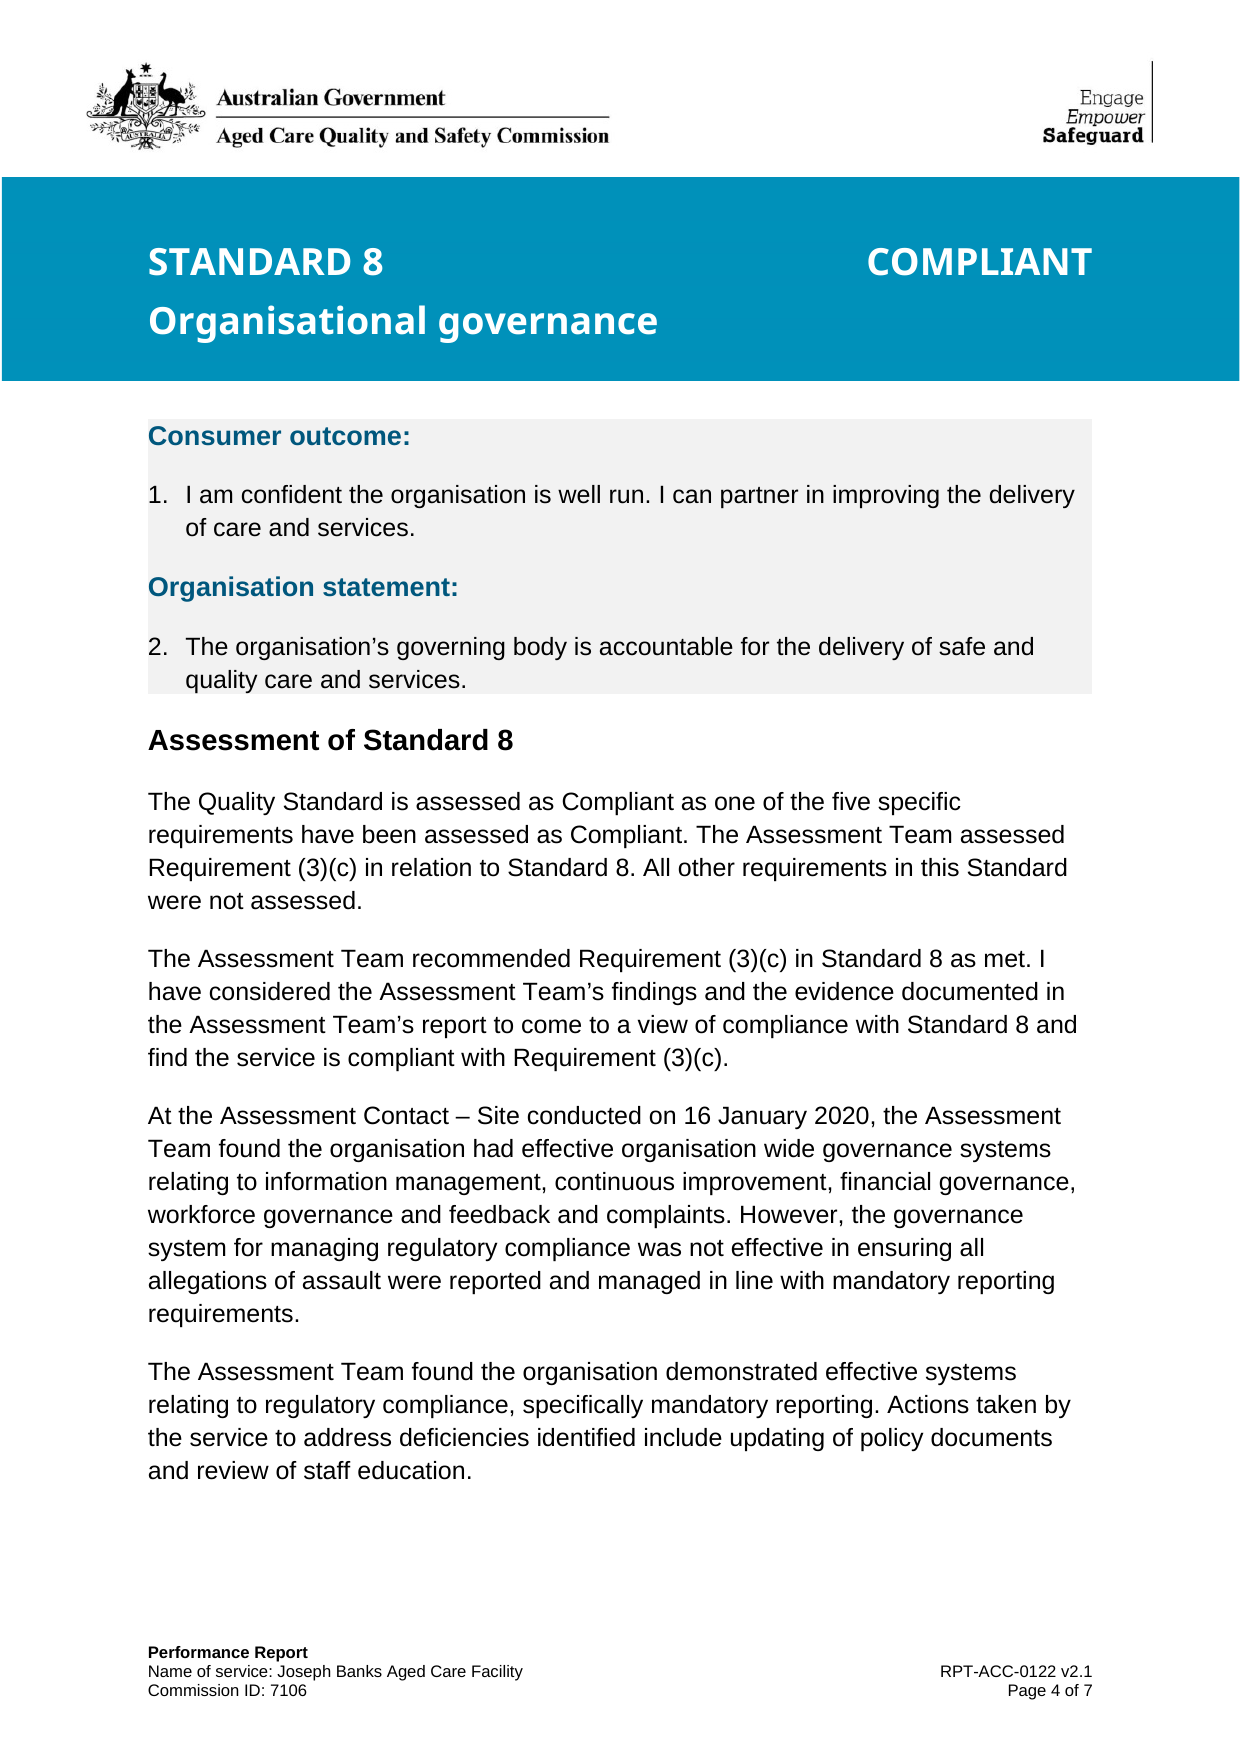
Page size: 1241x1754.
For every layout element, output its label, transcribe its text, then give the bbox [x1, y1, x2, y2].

text The Assessment Team found the organisation demonstrated effective systems relating to regulatory compliance, specifically mandatory reporting. Actions taken by the service to address deficiencies identified include updating of policy documents and review of staff education. [148, 1357, 1092, 1485]
list I am confident the organisation is well run. I can partner in improving the delivery of care and services. [148, 480, 1092, 542]
text At the Assessment Contact – Site conducted on 16 January 2020, the Assessment Team found the organisation had effective organisation wide governance systems relating to information management, continuous improvement, financial governance, workforce governance and feedback and complaints. However, the governance system for managing regulatory compliance was not effective in ensuring all allegations of assault were reported and managed in line with mandatory reporting requirements. [148, 1101, 1092, 1328]
text The Quality Standard is assessed as Compliant as one of the five specific requirements have been assessed as Compliant. The Assessment Team assessed Requirement (3)(c) in relation to Standard 8. All other requirements in this Standard were not assessed. [148, 787, 1092, 915]
subtitle Assessment of Standard 8 [148, 723, 1092, 757]
picture [0, 1, 1241, 171]
list The organisation’s governing body is accountable for the delivery of safe and quality care and services. [148, 632, 1092, 694]
subtitle Organisation statement: [148, 571, 1092, 603]
text The Assessment Team recommended Requirement (3)(c) in Standard 8 as met. I have considered the Assessment Team’s findings and the evidence documented in the Assessment Team’s report to come to a view of compliance with Standard 8 and find the service is compliant with Requirement (3)(c). [148, 944, 1092, 1072]
subtitle STANDARD 8 COMPLIANT Organisational governance [148, 236, 1092, 345]
subtitle Consumer outcome: [148, 419, 1092, 451]
